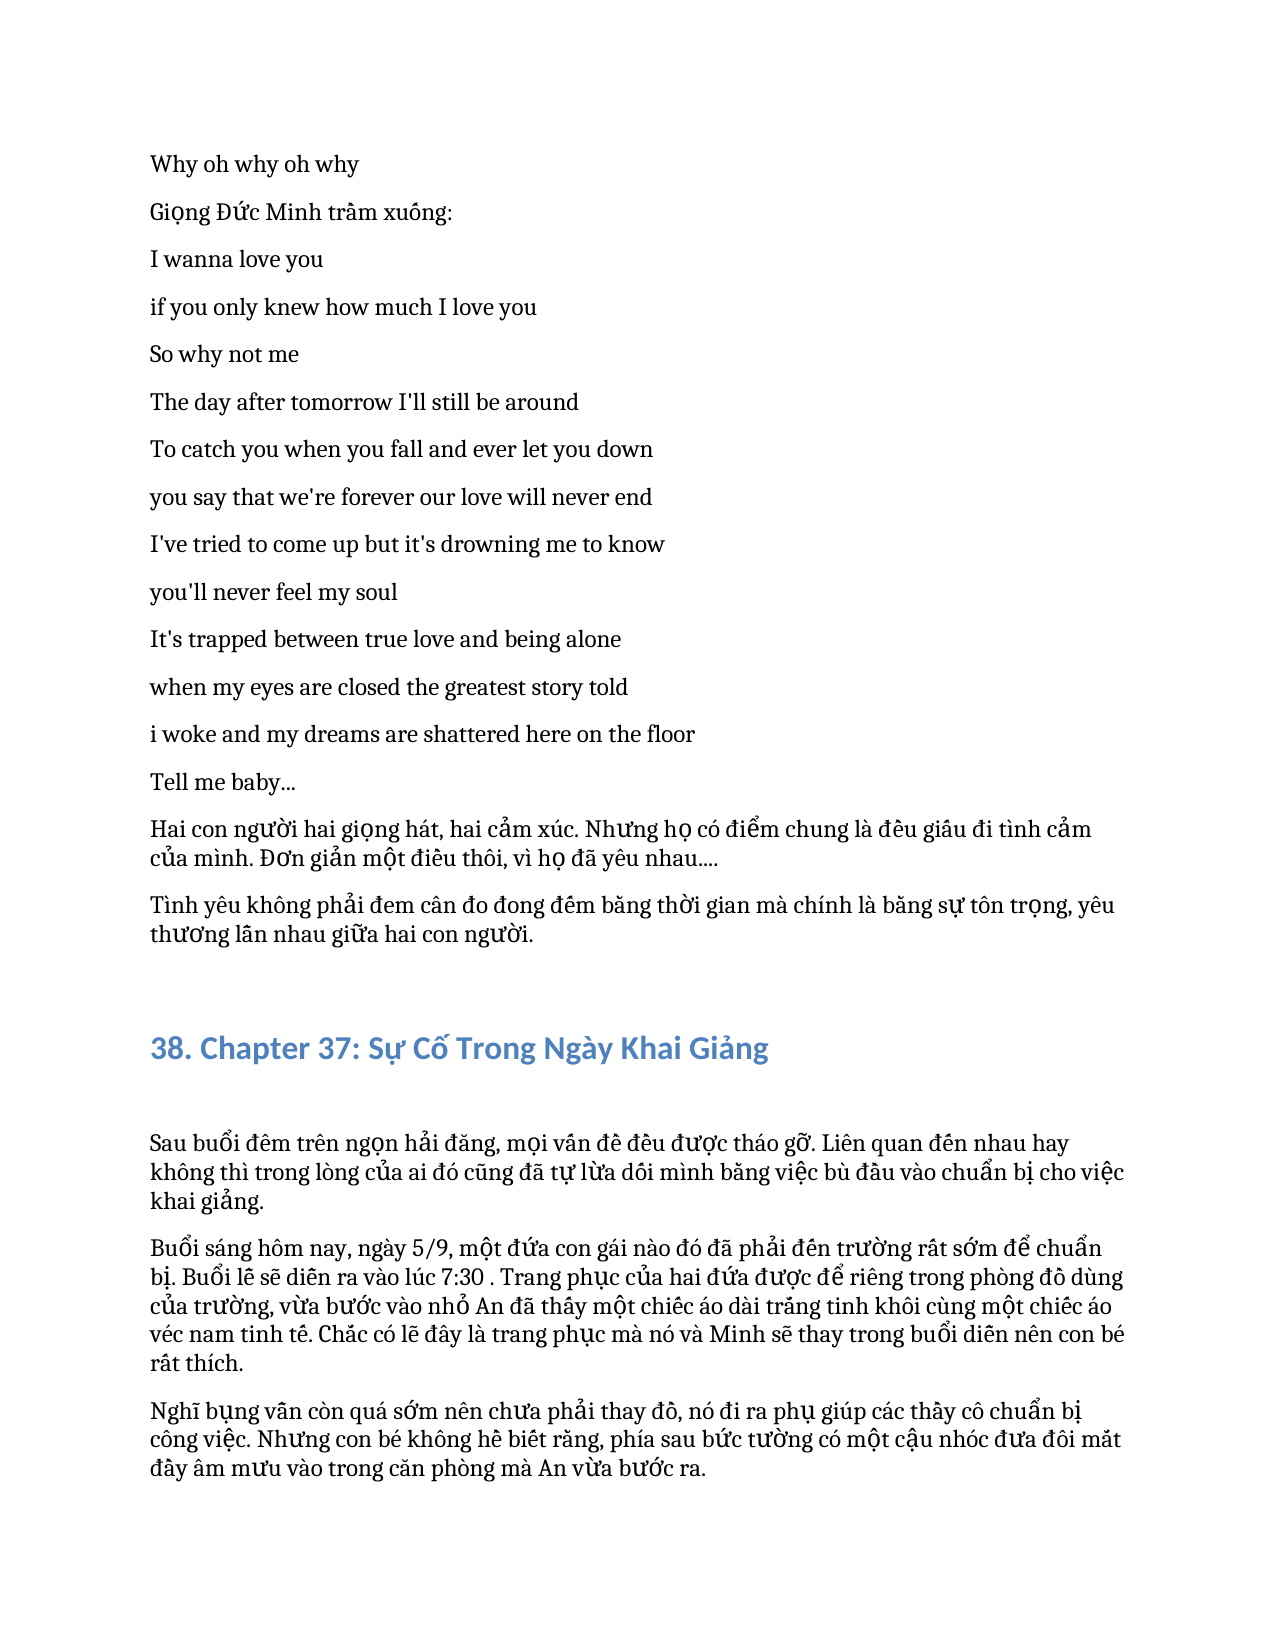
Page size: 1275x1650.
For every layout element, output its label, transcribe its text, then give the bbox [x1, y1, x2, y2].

text So why not me [150, 340, 1125, 369]
text when my eyes are closed the greatest story told [150, 672, 1125, 701]
text you say that we're forever our love will never end [150, 482, 1125, 511]
subtitle 38. Chapter 37: Sự Cố Trong Ngày Khai Giảng [150, 1027, 1125, 1068]
text I wanna love you [150, 245, 1125, 274]
text i woke and my dreams are shattered here on the floor [150, 720, 1125, 749]
text Tell me baby... [150, 767, 1125, 796]
text Buổi sáng hôm nay, ngày 5/9, một đứa con gái nào đó đã phải đến trường rất sớm để chuẩn bị. Buổi lễ sẽ diễn ra vào lúc 7:30 . Trang phục của hai đứa được để riêng trong phòng đồ dùng của trường, vừa bước vào nhỏ An đã thấy một chiếc áo dài trắng tinh khôi cùng một chiếc áo véc nam tinh tế. Chắc có lẽ đây là trang phục mà nó và Minh sẽ thay trong buổi diễn nên con bé rất thích. [150, 1234, 1125, 1378]
text Why oh why oh why [150, 150, 1125, 179]
text It's trapped between true love and being alone [150, 625, 1125, 654]
text The day after tomorrow I'll still be around [150, 387, 1125, 416]
text Giọng Đức Minh trầm xuống: [150, 197, 1125, 226]
text Tình yêu không phải đem cân đo đong đếm bằng thời gian mà chính là bằng sự tôn trọng, yêu thương lẫn nhau giữa hai con người. [150, 891, 1125, 1006]
text you'll never feel my soul [150, 577, 1125, 606]
text Nghĩ bụng vẫn còn quá sớm nên chưa phải thay đồ, nó đi ra phụ giúp các thầy cô chuẩn bị công việc. Nhưng con bé không hề biết rằng, phía sau bức tường có một cậu nhóc đưa đôi mắt đầy âm mưu vào trong căn phòng mà An vừa bước ra. [150, 1397, 1125, 1483]
text I've tried to come up but it's drowning me to know [150, 530, 1125, 559]
text To catch you when you fall and ever let you down [150, 435, 1125, 464]
text Sau buổi đêm trên ngọn hải đăng, mọi vấn đề đều được tháo gỡ. Liên quan đến nhau hay không thì trong lòng của ai đó cũng đã tự lừa dối mình bằng việc bù đầu vào chuẩn bị cho việc khai giảng. [150, 1072, 1125, 1215]
text Hai con người hai giọng hát, hai cảm xúc. Nhưng họ có điểm chung là đều giấu đi tình cảm của mình. Đơn giản một điều thôi, vì họ đã yêu nhau.... [150, 815, 1125, 872]
text if you only knew how much I love you [150, 292, 1125, 321]
